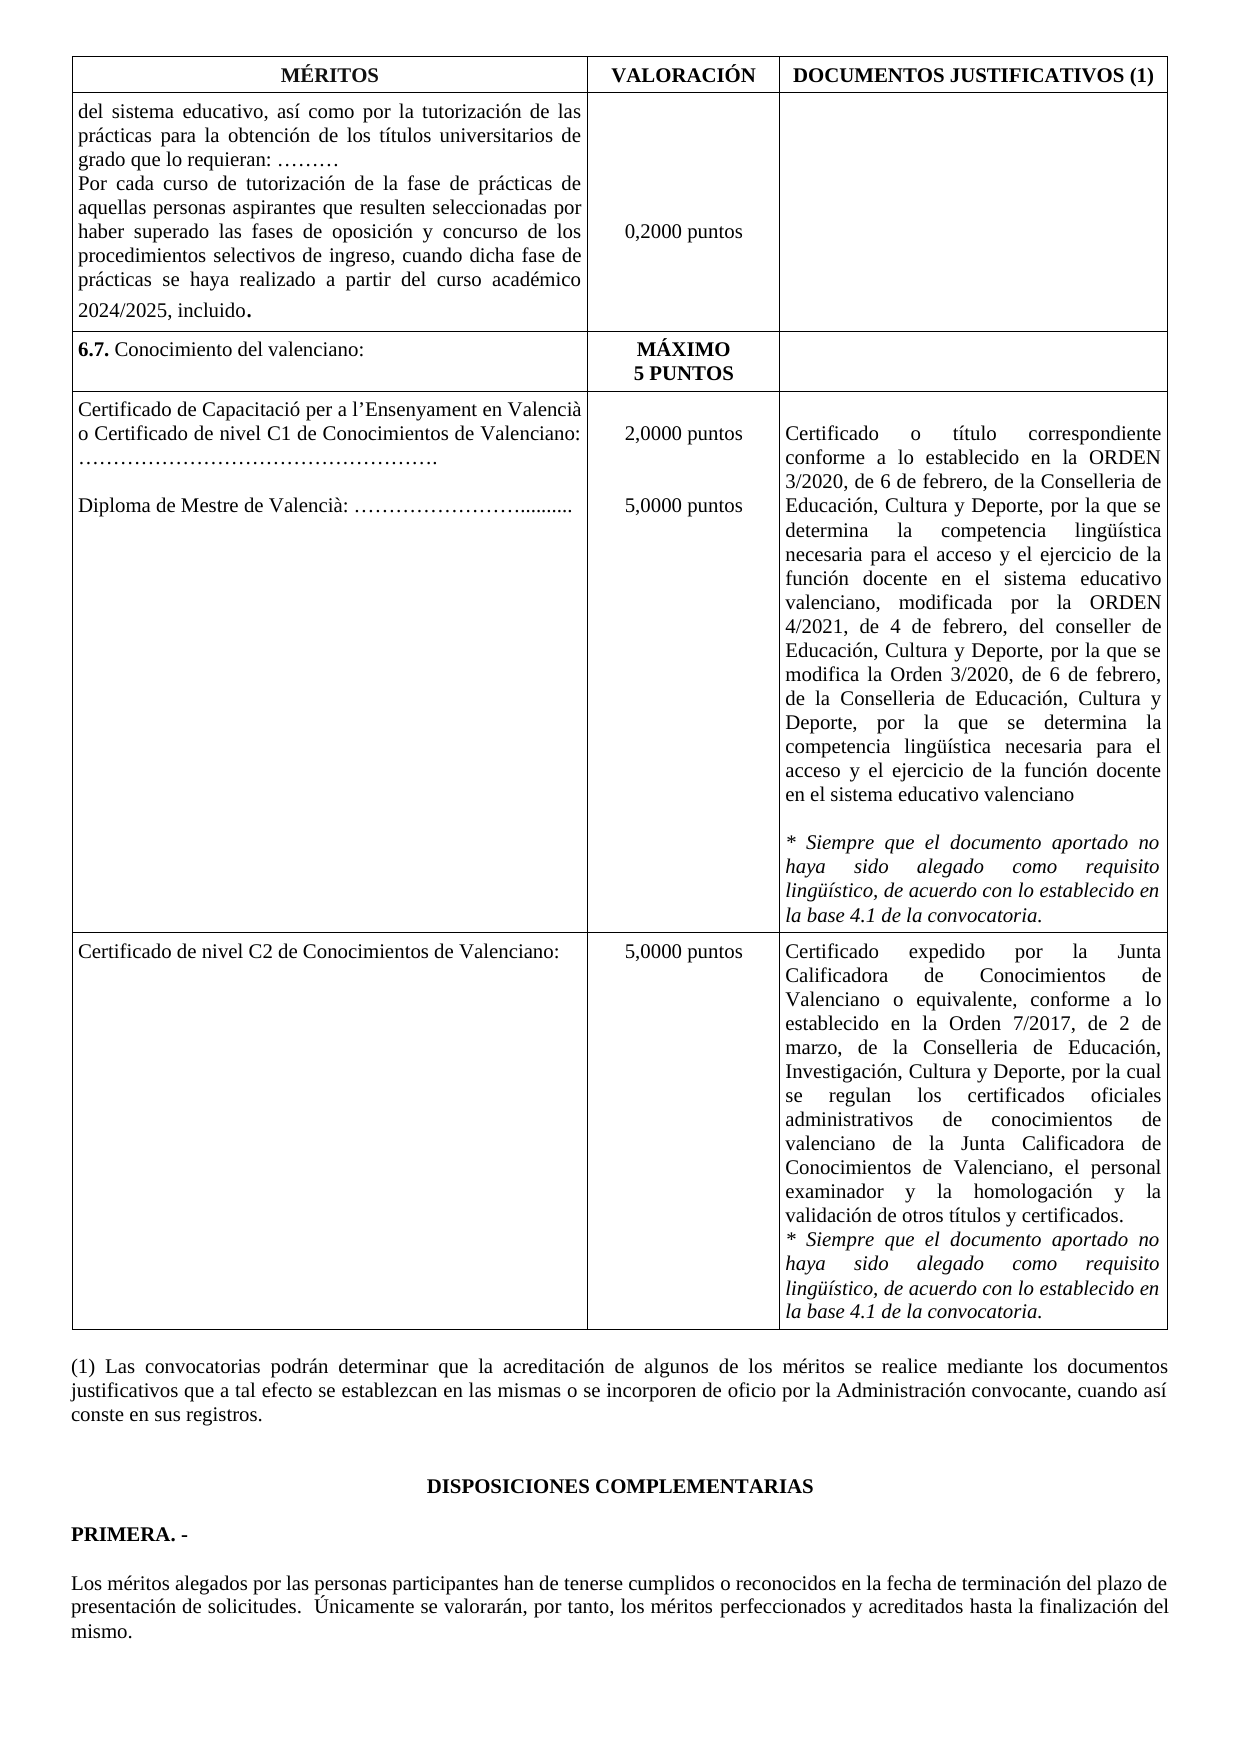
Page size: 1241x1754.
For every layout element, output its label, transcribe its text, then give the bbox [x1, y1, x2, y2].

text PRIMERA. - [71, 1522, 1169, 1546]
table_cell Certificado o título correspondiente conforme a lo establecido en la ORDEN 3/2020, de 6 de febrero, de la Conselleria de Educación, Cultura y Deporte, por la que se determina la competencia lingüística necesaria para el acceso y el ejercicio de la función docente en el sistema educativo valenciano, modificada por la ORDEN 4/2021, de 4 de febrero, del conseller de Educación, Cultura y Deporte, por la que se modifica la Orden 3/2020, de 6 de febrero, de la Conselleria de Educación, Cultura y Deporte, por la que se determina la competencia lingüística necesaria para el acceso y el ejercicio de la función docente en el sistema educativo valenciano * Siempre que el documento aportado no haya sido alegado como requisito lingüístico, de acuerdo con lo establecido en la base 4.1 de la convocatoria. [780, 392, 1167, 932]
table_cell [780, 332, 1167, 391]
table_cell 2,0000 puntos 5,0000 puntos [588, 392, 779, 932]
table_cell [73, 93, 587, 331]
table_cell 5,0000 puntos [588, 933, 779, 1329]
text DISPOSICIONES COMPLEMENTARIAS [71, 1474, 1169, 1498]
table_header DOCUMENTOS JUSTIFICATIVOS (1) [780, 57, 1167, 92]
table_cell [780, 93, 1167, 331]
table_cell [588, 93, 779, 331]
table_cell Certificado de nivel C2 de Conocimientos de Valenciano: [73, 933, 587, 1329]
table_header VALORACIÓN [588, 57, 779, 92]
table_cell 6.7. Conocimiento del valenciano: [73, 332, 587, 391]
table_header MÉRITOS [73, 57, 587, 92]
text Los méritos alegados por las personas participantes han de tenerse cumplidos o reconocidos en la fecha de terminación del plazo de presentación de solicitudes. Únicamente se valorarán, por tanto, los méritos perfeccionados y acreditados hasta la finalización del mismo. [71, 1570, 1169, 1643]
table_cell Certificado de Capacitació per a l’Ensenyament en Valencià o Certificado de nivel C1 de Conocimientos de Valenciano: ……………………………………………. Diploma de Mestre de Valencià: …………………….......... [73, 392, 587, 932]
table_cell Certificado expedido por la Junta Calificadora de Conocimientos de Valenciano o equivalente, conforme a lo establecido en la Orden 7/2017, de 2 de marzo, de la Conselleria de Educación, Investigación, Cultura y Deporte, por la cual se regulan los certificados oficiales administrativos de conocimientos de valenciano de la Junta Calificadora de Conocimientos de Valenciano, el personal examinador y la homologación y la validación de otros títulos y certificados. * Siempre que el documento aportado no haya sido alegado como requisito lingüístico, de acuerdo con lo establecido en la base 4.1 de la convocatoria. [780, 933, 1167, 1329]
text (1) Las convocatorias podrán determinar que la acreditación de algunos de los méritos se realice mediante los documentos justificativos que a tal efecto se establezcan en las mismas o se incorporen de oficio por la Administración convocante, cuando así conste en sus registros. [71, 1354, 1169, 1426]
table_cell MÁXIMO 5 PUNTOS [588, 332, 779, 391]
